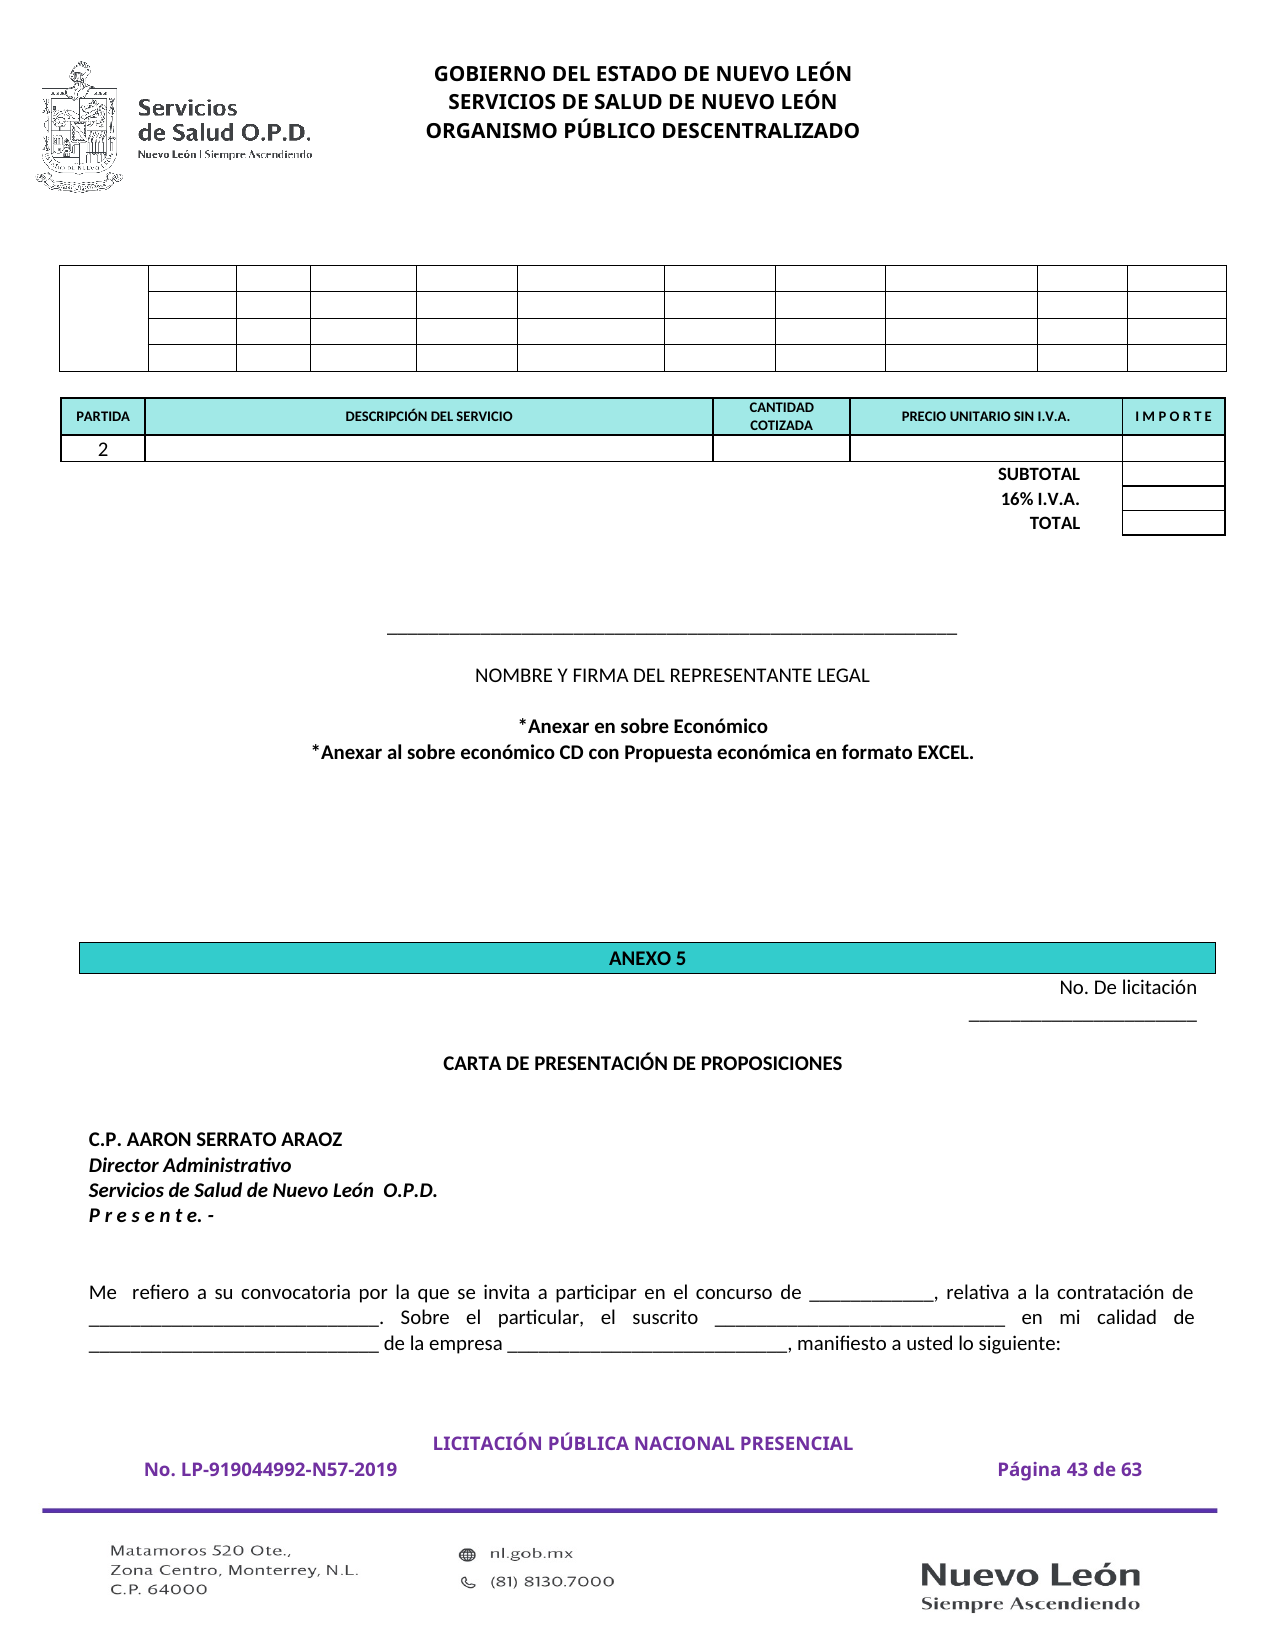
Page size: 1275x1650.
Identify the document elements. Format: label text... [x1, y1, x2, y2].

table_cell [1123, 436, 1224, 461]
text *Anexar en sobre Económico [89, 713, 1197, 739]
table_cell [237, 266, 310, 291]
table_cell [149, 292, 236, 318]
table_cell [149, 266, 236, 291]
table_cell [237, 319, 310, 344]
text Me refiero a su convocatoria por la que se invita a participar en el concurso de ____________, relativa a la contratación de ____________________________. Sobre el particular, el suscrito ____________________________ en mi calidad de ____________________________ de la empresa ___________________________, manifiesto a usted lo siguiente: [89, 1279, 1197, 1355]
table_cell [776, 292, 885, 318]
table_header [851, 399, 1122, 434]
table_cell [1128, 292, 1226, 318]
picture [37, 1503, 1218, 1620]
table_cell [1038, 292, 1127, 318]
picture [1, 4, 347, 249]
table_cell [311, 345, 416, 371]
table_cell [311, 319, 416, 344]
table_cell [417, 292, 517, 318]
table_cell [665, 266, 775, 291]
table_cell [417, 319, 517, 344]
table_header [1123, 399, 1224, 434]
text NOMBRE Y FIRMA DEL REPRESENTANTE LEGAL [148, 663, 1197, 688]
text Director Administrativo [89, 1152, 1197, 1177]
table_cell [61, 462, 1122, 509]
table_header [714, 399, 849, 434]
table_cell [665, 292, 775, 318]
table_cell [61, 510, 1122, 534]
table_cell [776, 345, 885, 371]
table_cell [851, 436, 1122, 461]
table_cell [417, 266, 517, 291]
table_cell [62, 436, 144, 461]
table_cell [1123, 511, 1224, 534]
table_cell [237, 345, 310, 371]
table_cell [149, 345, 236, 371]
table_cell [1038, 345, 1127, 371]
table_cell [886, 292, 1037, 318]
text C.P. AARON SERRATO ARAOZ [89, 1126, 1197, 1152]
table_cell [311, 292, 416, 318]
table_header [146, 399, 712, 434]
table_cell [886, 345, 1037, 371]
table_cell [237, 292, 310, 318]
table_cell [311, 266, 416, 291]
text ______________________ [89, 999, 1197, 1025]
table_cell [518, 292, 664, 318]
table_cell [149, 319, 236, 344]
text ANEXO 5 [80, 943, 1215, 973]
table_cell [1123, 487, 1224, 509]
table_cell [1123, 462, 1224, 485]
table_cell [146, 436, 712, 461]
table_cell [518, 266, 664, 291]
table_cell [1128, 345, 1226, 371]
text P r e s e n t e. - [89, 1203, 1197, 1228]
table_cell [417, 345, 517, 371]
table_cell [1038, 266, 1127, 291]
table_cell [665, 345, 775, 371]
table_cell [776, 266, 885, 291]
text *Anexar al sobre económico CD con Propuesta económica en formato EXCEL. [89, 739, 1197, 764]
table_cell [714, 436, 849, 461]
text CARTA DE PRESENTACIÓN DE PROPOSICIONES [89, 1050, 1197, 1076]
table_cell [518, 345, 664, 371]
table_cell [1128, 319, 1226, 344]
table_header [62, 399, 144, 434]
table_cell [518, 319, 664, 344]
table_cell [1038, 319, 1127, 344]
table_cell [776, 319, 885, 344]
text Servicios de Salud de Nuevo León O.P.D. [89, 1177, 1197, 1203]
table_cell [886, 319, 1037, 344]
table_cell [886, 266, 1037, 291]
text _______________________________________________________ [148, 612, 1197, 637]
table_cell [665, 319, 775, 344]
text No. De licitación [89, 974, 1197, 999]
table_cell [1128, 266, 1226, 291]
